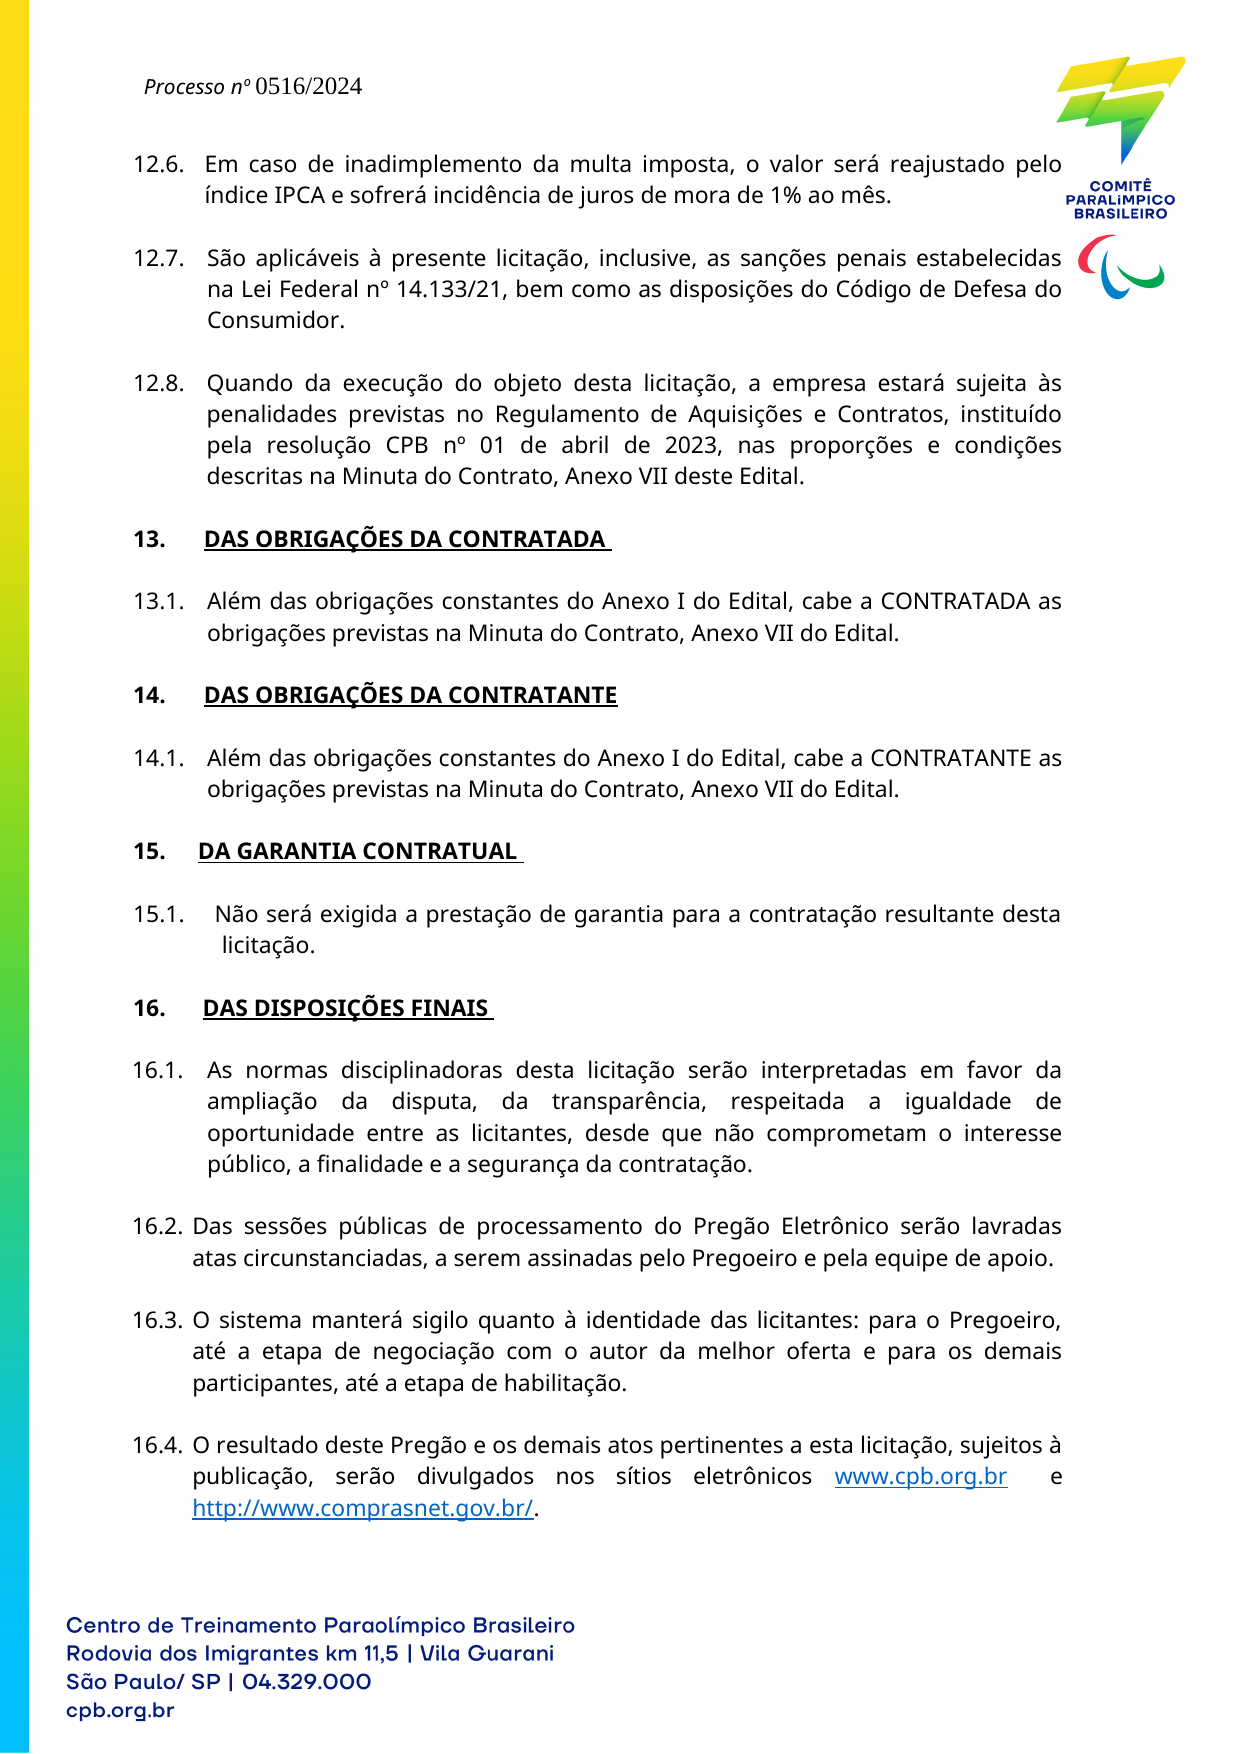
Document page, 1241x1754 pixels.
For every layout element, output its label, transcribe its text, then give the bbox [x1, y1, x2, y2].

list Em caso de inadimplemento da multa imposta, o valor será reajustado pelo índice IPCA e sofrerá incidência de juros de mora de 1% ao mês. [133, 148, 1063, 210]
list O sistema manterá sigilo quanto à identidade das licitantes: para o Pregoeiro, até a etapa de negociação com o autor da melhor oferta e para os demais participantes, até a etapa de habilitação. [132, 1304, 1063, 1398]
text 13.1. Além das obrigações constantes do Anexo I do Edital, cabe a CONTRATADA as obrigações previstas na Minuta do Contrato, Anexo VII do Edital. [133, 585, 1063, 648]
list DAS OBRIGAÇÕES DA CONTRATADA [133, 523, 1063, 554]
list O resultado deste Pregão e os demais atos pertinentes a esta licitação, sujeitos à publicação, serão divulgados nos sítios eletrônicos www.cpb.org.br e http://www.comprasnet.gov.br/. [132, 1429, 1063, 1523]
list DAS DISPOSIÇÕES FINAIS [133, 991, 1063, 1023]
list As normas disciplinadoras desta licitação serão interpretadas em favor da ampliação da disputa, da transparência, respeitada a igualdade de oportunidade entre as licitantes, desde que não comprometam o interesse público, a finalidade e a segurança da contratação. [132, 1054, 1063, 1179]
text 15.1. Não será exigida a prestação de garantia para a contratação resultante desta licitação. [133, 898, 1063, 960]
picture [0, 0, 1241, 1753]
list 12.7. São aplicáveis à presente licitação, inclusive, as sanções penais estabelecidas na Lei Federal nº 14.133/21, bem como as disposições do Código de Defesa do Consumidor. [133, 241, 1063, 335]
list DAS OBRIGAÇÕES DA CONTRATANTE [133, 679, 1063, 710]
list DA GARANTIA CONTRATUAL [133, 835, 1063, 866]
text 12.8. Quando da execução do objeto desta licitação, a empresa estará sujeita às penalidades previstas no Regulamento de Aquisições e Contratos, instituído pela resolução CPB nº 01 de abril de 2023, nas proporções e condições descritas na Minuta do Contrato, Anexo VII deste Edital. [133, 366, 1063, 491]
text 14.1. Além das obrigações constantes do Anexo I do Edital, cabe a CONTRATANTE as obrigações previstas na Minuta do Contrato, Anexo VII do Edital. [133, 741, 1063, 804]
list Das sessões públicas de processamento do Pregão Eletrônico serão lavradas atas circunstanciadas, a serem assinadas pelo Pregoeiro e pela equipe de apoio. [132, 1210, 1063, 1273]
